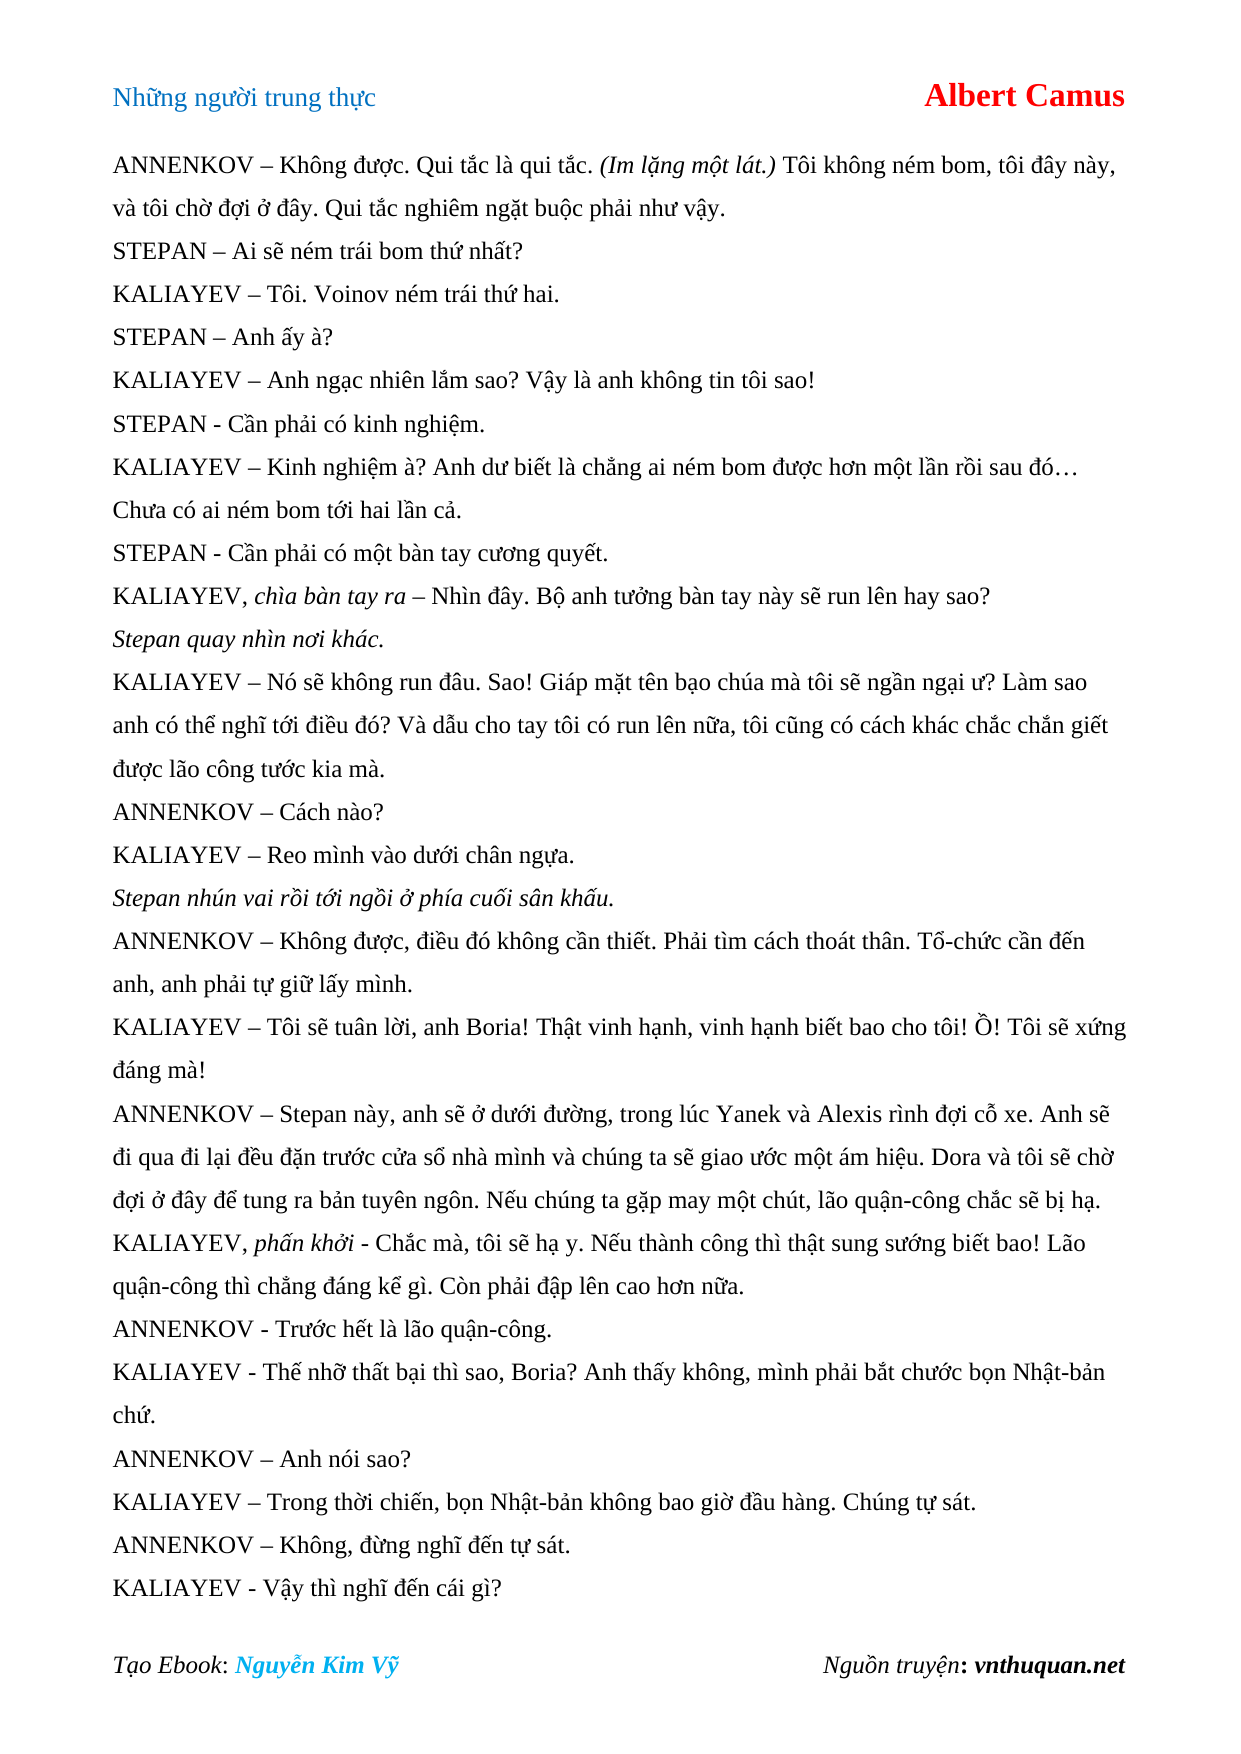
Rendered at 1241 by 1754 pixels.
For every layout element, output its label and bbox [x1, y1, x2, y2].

text [112, 150, 1128, 1602]
